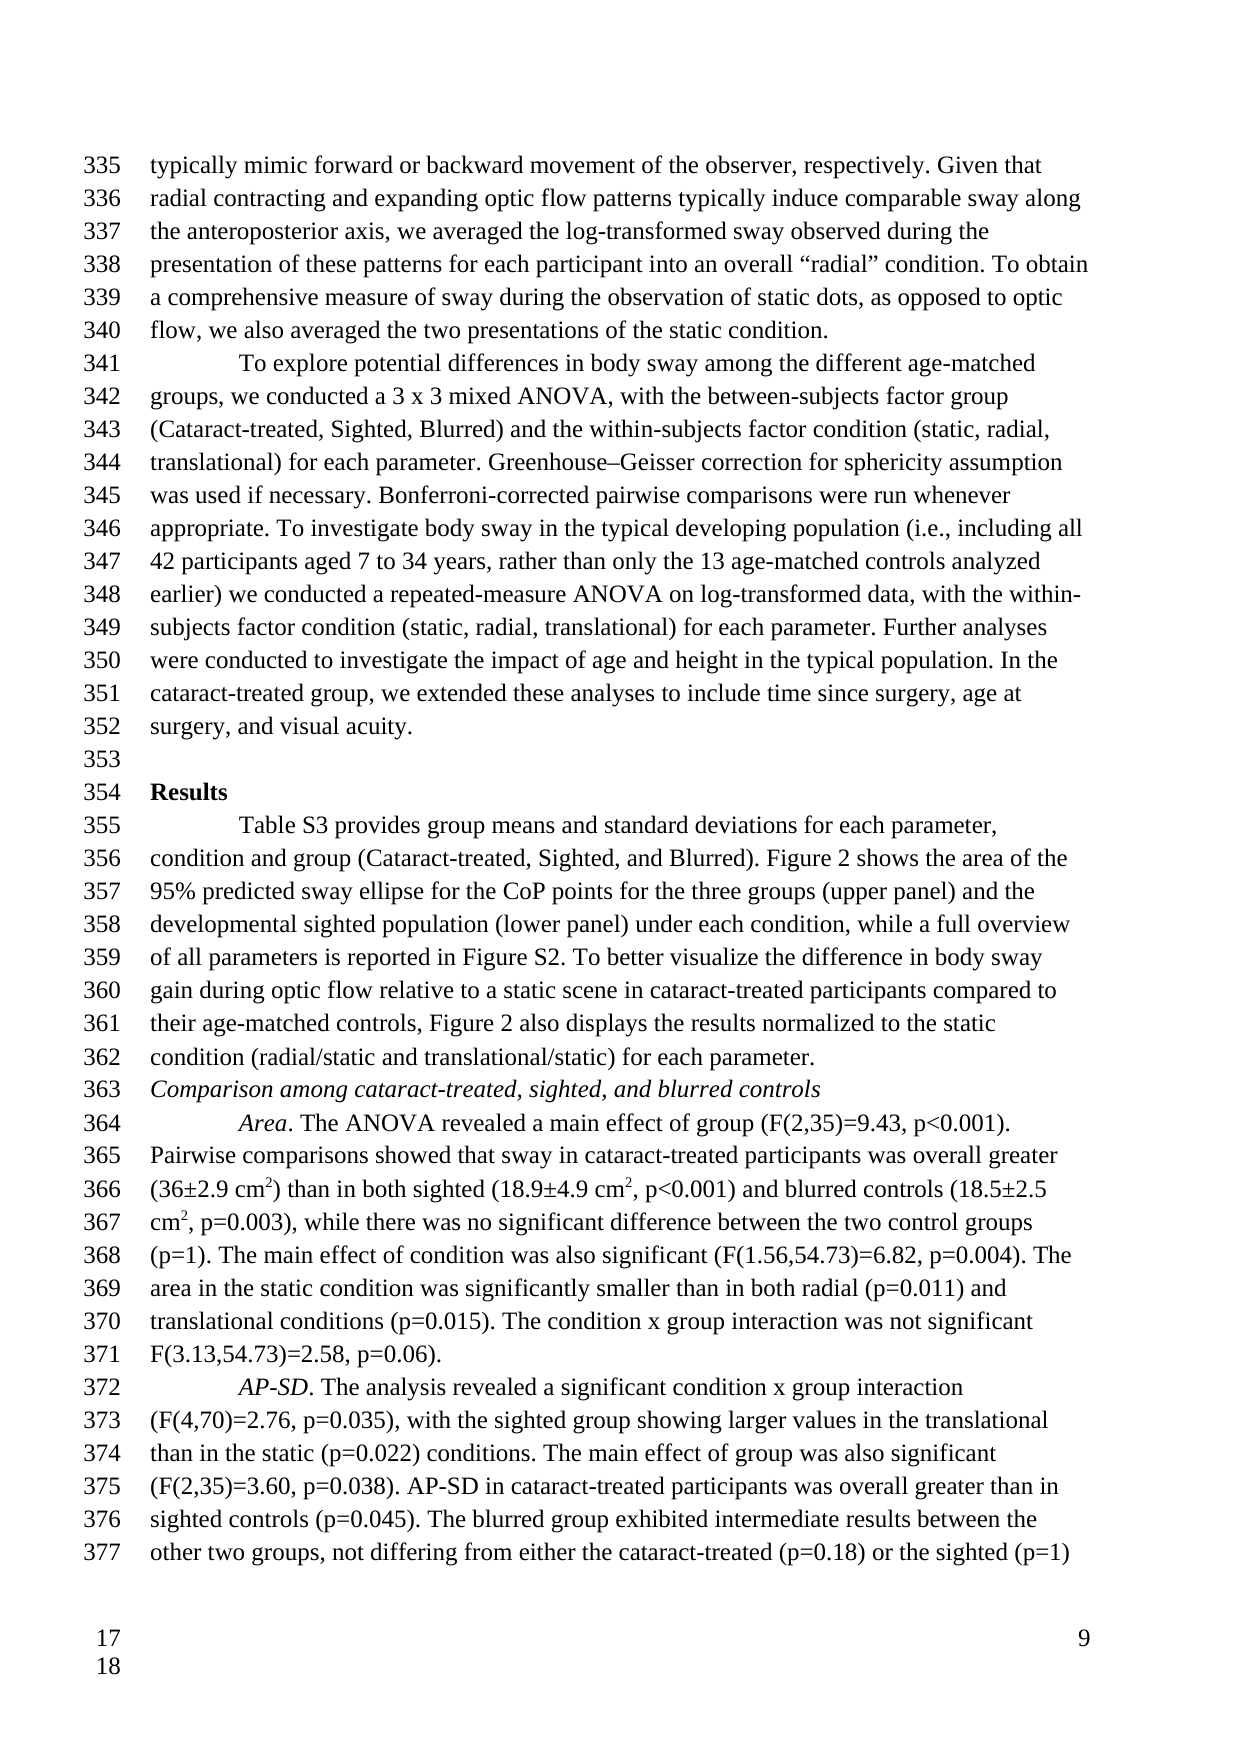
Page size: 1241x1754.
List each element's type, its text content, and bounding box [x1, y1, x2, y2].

text Area. The ANOVA revealed a main effect of group (F(2,35)=9.43, p<0.001). Pairwise comparisons showed that sway in cataract-treated participants was overall greater (36±2.9 cm2) than in both sighted (18.9±4.9 cm2, p<0.001) and blurred controls (18.5±2.5 cm2, p=0.003), while there was no significant difference between the two control groups (p=1). The main effect of condition was also significant (F(1.56,54.73)=6.82, p=0.004). The area in the static condition was significantly smaller than in both radial (p=0.011) and translational conditions (p=0.015). The condition x group interaction was not significant F(3.13,54.73)=2.58, p=0.06). [150, 1108, 1090, 1367]
text Comparison among cataract-treated, sighted, and blurred controls [150, 1074, 1090, 1103]
text To explore potential differences in body sway among the different age-matched groups, we conducted a 3 x 3 mixed ANOVA, with the between-subjects factor group (Cataract-treated, Sighted, Blurred) and the within-subjects factor condition (static, radial, translational) for each parameter. Greenhouse–Geisser correction for sphericity assumption was used if necessary. Bonferroni-corrected pairwise comparisons were run whenever appropriate. To investigate body sway in the typical developing population (i.e., including all 42 participants aged 7 to 34 years, rather than only the 13 age-matched controls analyzed earlier) we conducted a repeated-measure ANOVA on log-transformed data, with the within-subjects factor condition (static, radial, translational) for each parameter. Further analyses were conducted to investigate the impact of age and height in the typical population. In the cataract-treated group, we extended these analyses to include time since surgery, age at surgery, and visual acuity. [150, 348, 1090, 740]
text Table S3 provides group means and standard deviations for each parameter, condition and group (Cataract-treated, Sighted, and Blurred). Figure 2 shows the area of the 95% predicted sway ellipse for the CoP points for the three groups (upper panel) and the developmental sighted population (lower panel) under each condition, while a full overview of all parameters is reported in Figure S2. To better visualize the difference in body sway gain during optic flow relative to a static scene in cataract-treated participants compared to their age-matched controls, Figure 2 also displays the results normalized to the static condition (radial/static and translational/static) for each parameter. [150, 810, 1090, 1070]
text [150, 150, 1090, 344]
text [150, 1372, 1090, 1566]
text Results [150, 777, 1090, 806]
